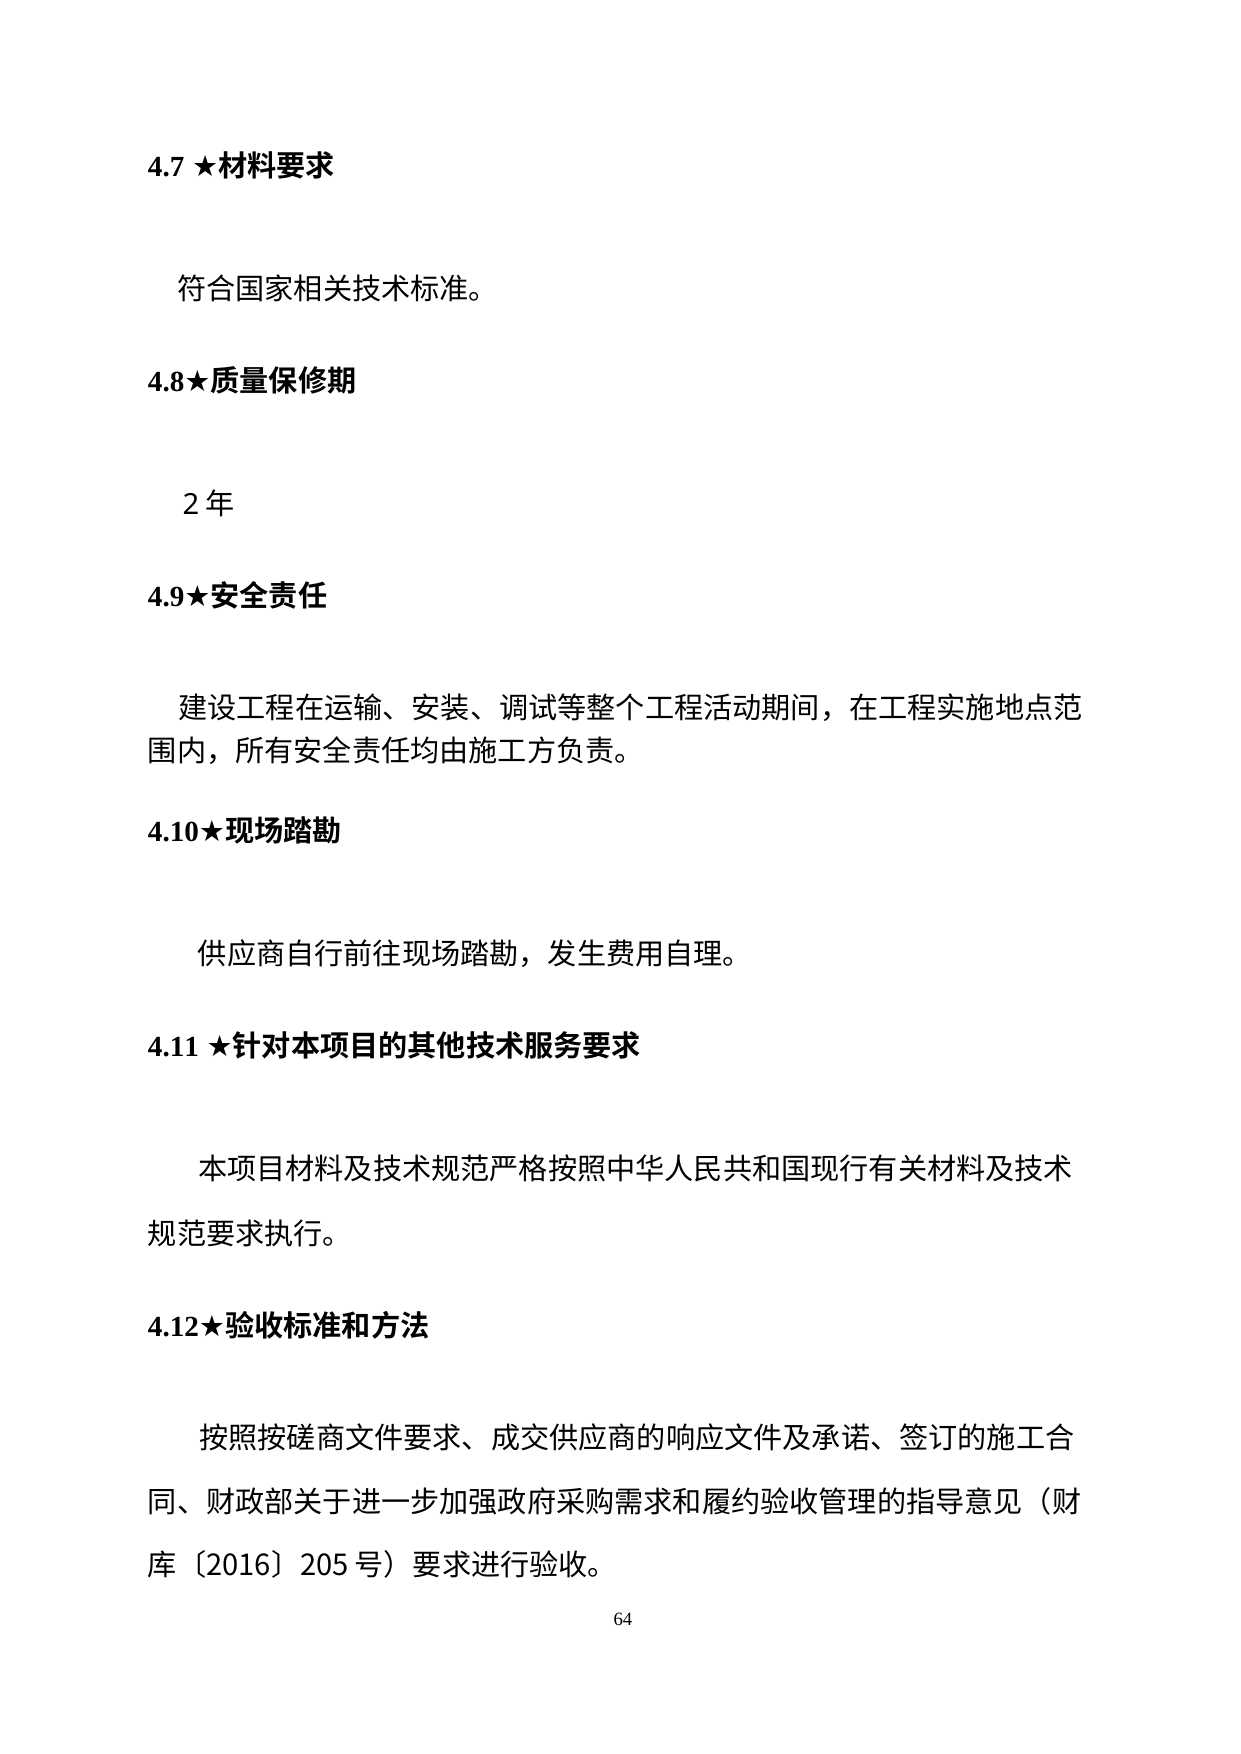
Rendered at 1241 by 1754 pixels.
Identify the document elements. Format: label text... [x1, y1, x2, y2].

subtitle ★材料要求 [148, 132, 1098, 197]
subtitle ★现场踏勘 [148, 796, 1098, 861]
text 符合国家相关技术标准。 [148, 254, 1098, 319]
subtitle ★验收标准和方法 [148, 1292, 1098, 1357]
text 本项目材料及技术规范严格按照中华人民共和国现行有关材料及技术规范要求执行。 [148, 1134, 1098, 1264]
text 按照按磋商文件要求、成交供应商的响应文件及承诺、签订的施工合同、财政部关于进一步加强政府采购需求和履约验收管理的指导意见（财库〔2016〕205号）要求进行验收。 [148, 1415, 1098, 1584]
text 供应商自行前往现场踏勘，发生费用自理。 [148, 919, 1098, 984]
text 2年 [148, 470, 1098, 535]
text 建设工程在运输、安装、调试等整个工程活动期间，在工程实施地点范围内，所有安全责任均由施工方负责。 [148, 685, 1098, 769]
subtitle ★针对本项目的其他技术服务要求 [148, 1012, 1098, 1077]
subtitle ★质量保修期 [148, 347, 1098, 412]
subtitle ★安全责任 [148, 562, 1098, 627]
